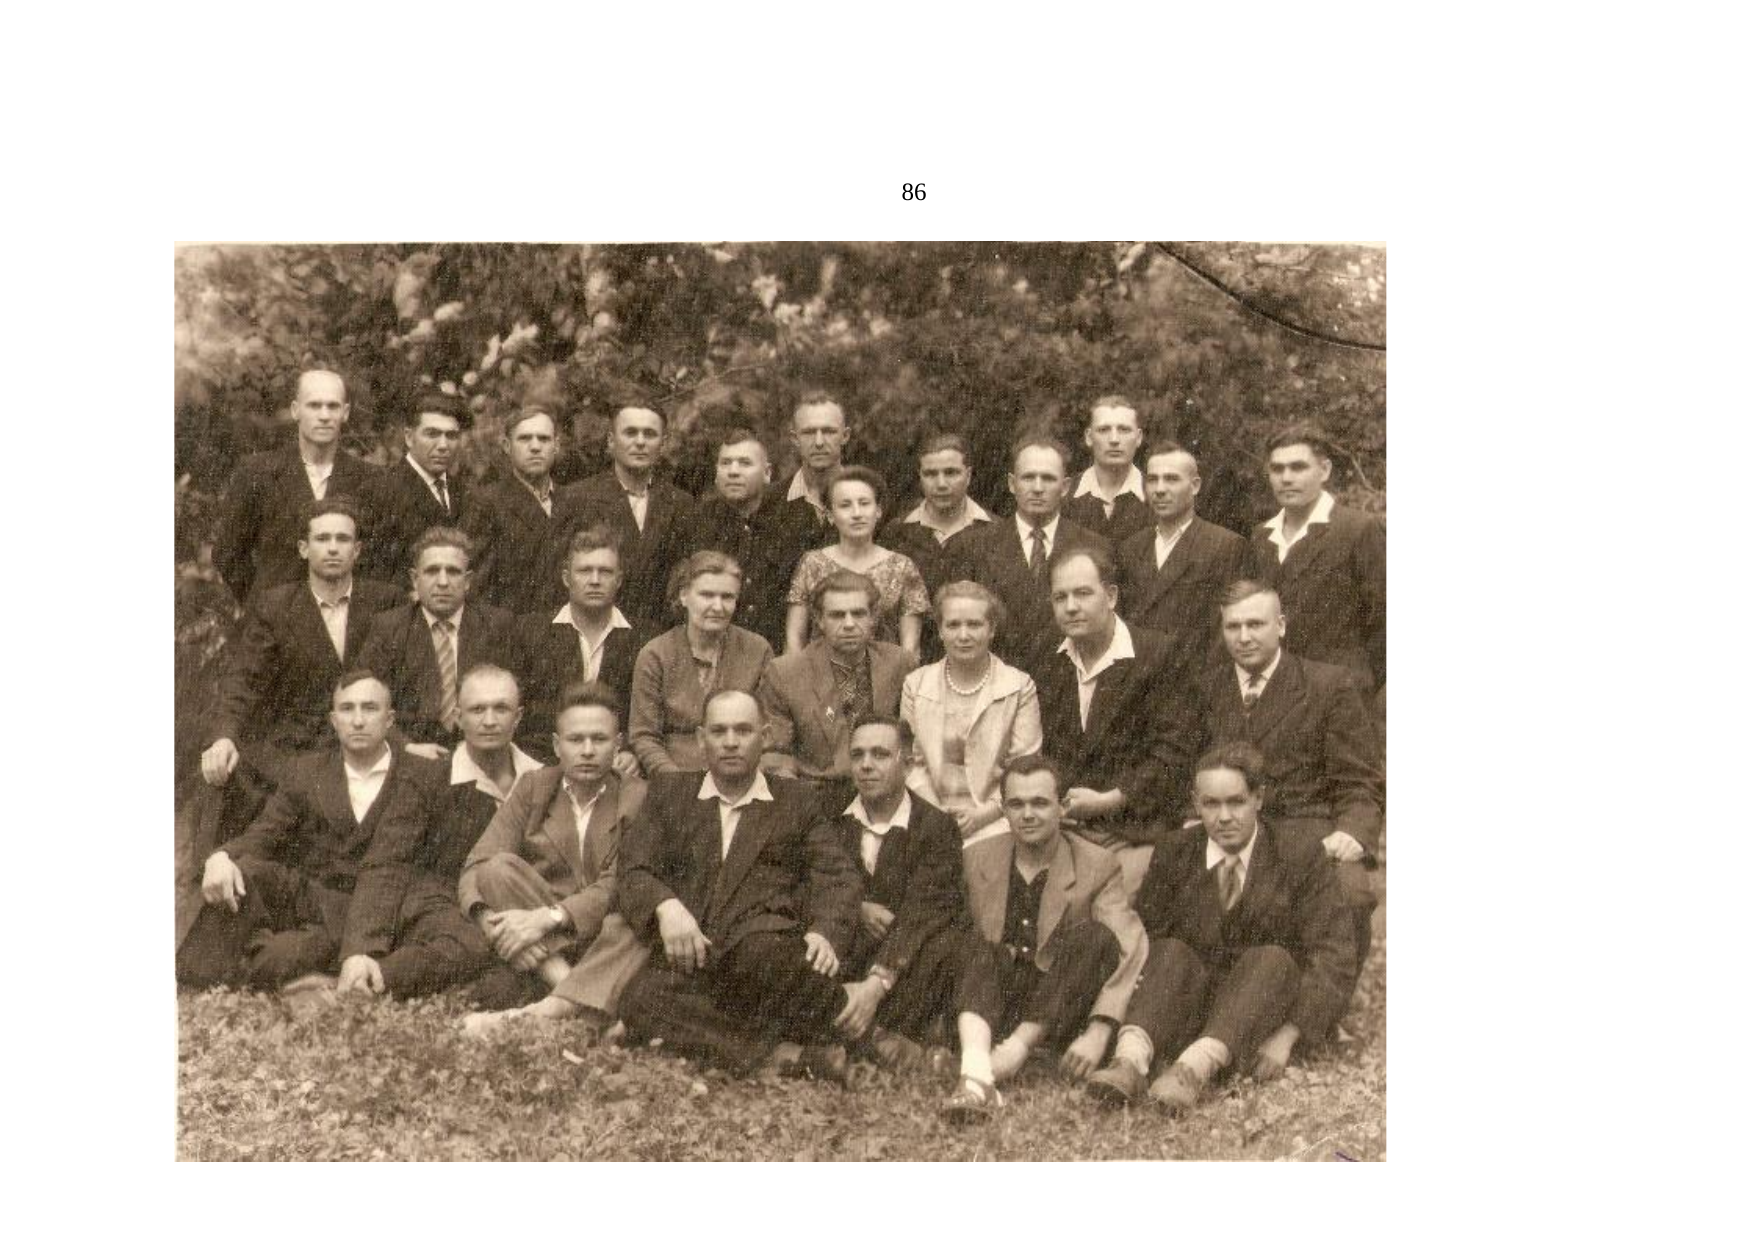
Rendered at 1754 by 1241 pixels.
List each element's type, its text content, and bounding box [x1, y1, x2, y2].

picture [174, 241, 1387, 1162]
text 86 [118, 177, 1636, 206]
